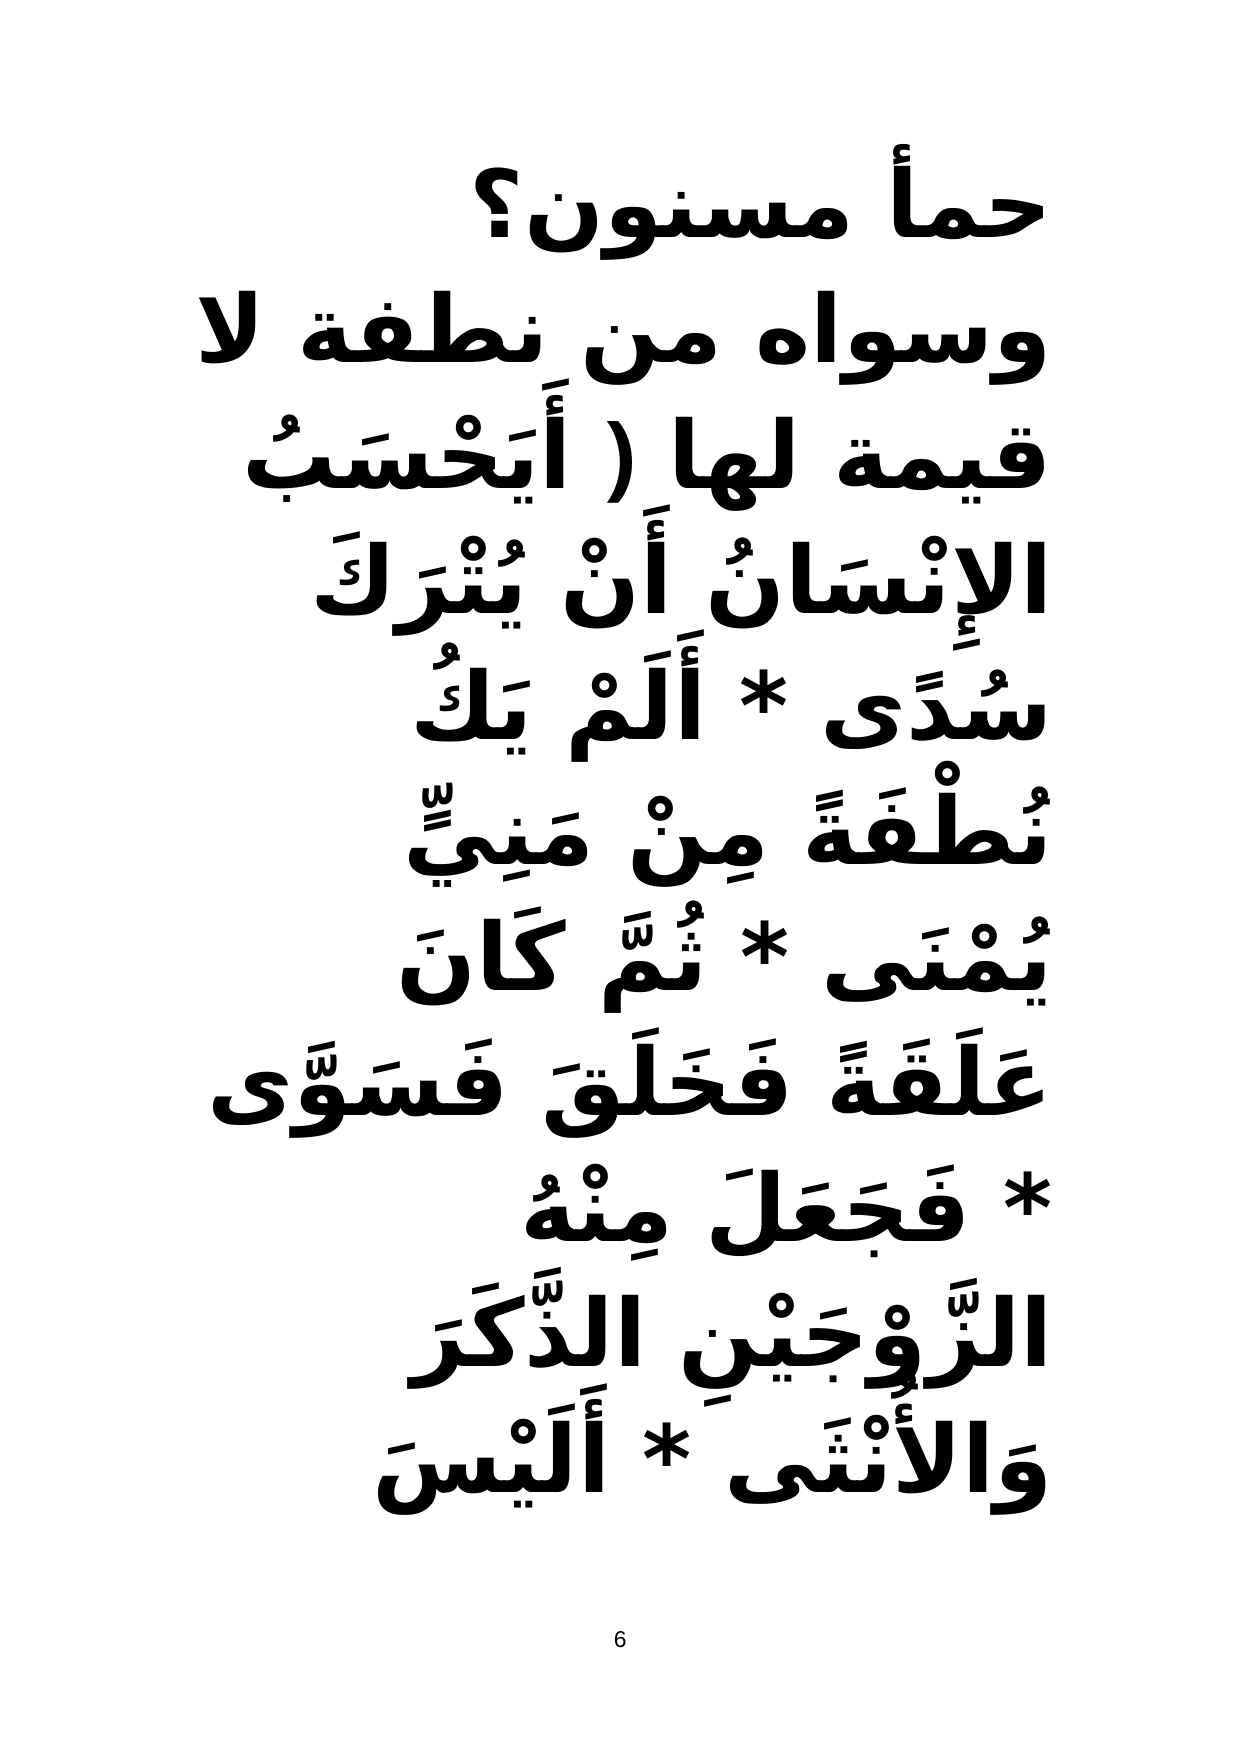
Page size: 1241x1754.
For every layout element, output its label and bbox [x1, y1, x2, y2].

text [187, 150, 1053, 1514]
